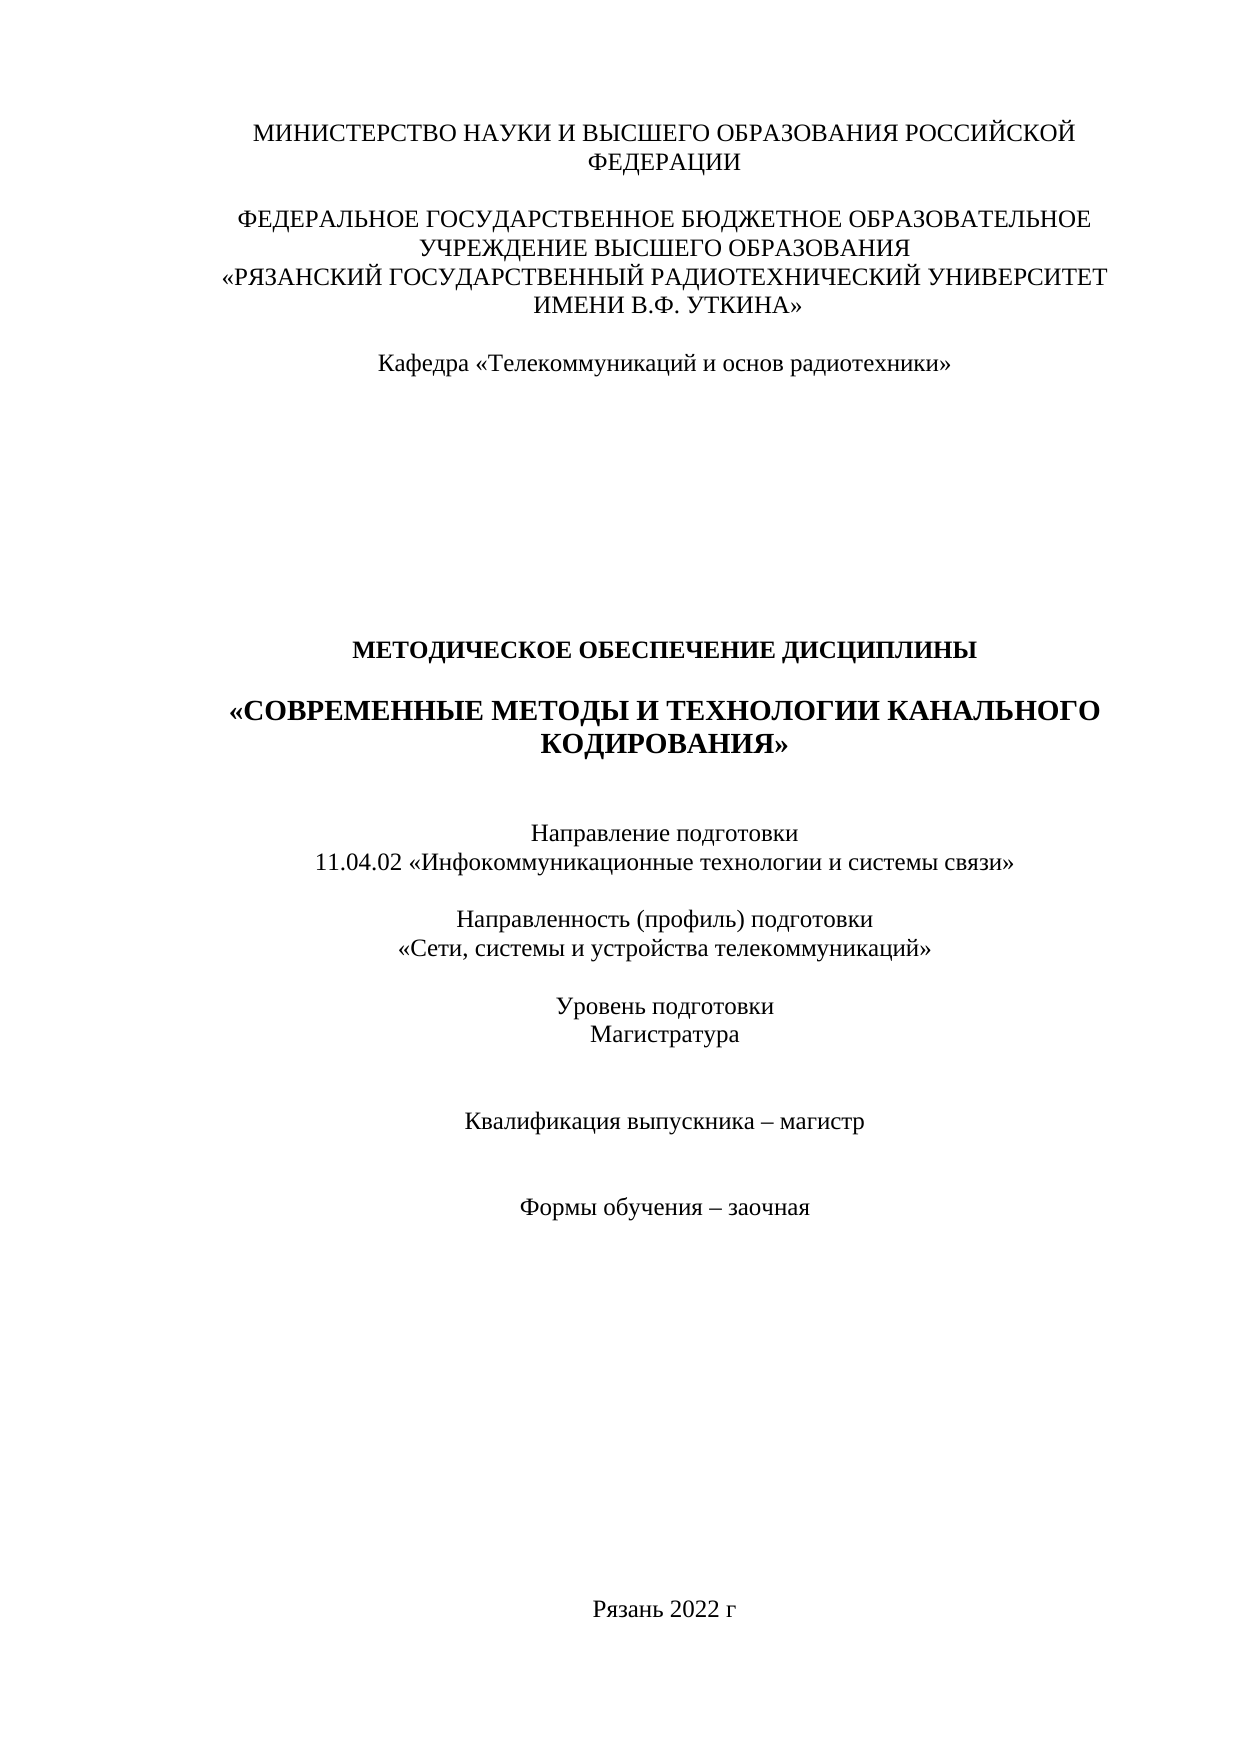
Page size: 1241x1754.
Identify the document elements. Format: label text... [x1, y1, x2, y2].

text «СОВРЕМЕННЫЕ МЕТОДЫ И ТЕХНОЛОГИИ КАНАЛЬНОГО КОДИРОВАНИЯ» [178, 693, 1152, 760]
text Рязань 2022 г [177, 1594, 1152, 1623]
text Направление подготовки [177, 818, 1152, 847]
text Квалификация выпускника – магистр [178, 1106, 1152, 1134]
text УЧРЕЖДЕНИЕ ВЫСШЕГО ОБРАЗОВАНИЯ [178, 233, 1152, 262]
text ИМЕНИ В.Ф. УТКИНА» [178, 291, 1152, 319]
text ФЕДЕРАЛЬНОЕ ГОСУДАРСТВЕННОЕ БЮДЖЕТНОЕ ОБРАЗОВАТЕЛЬНОЕ [178, 204, 1152, 233]
text МИНИСТЕРСТВО НАУКИ И ВЫСШЕГО ОБРАЗОВАНИЯ РОССИЙСКОЙ ФЕДЕРАЦИИ [177, 118, 1152, 176]
text 11.04.02 «Инфокоммуникационные технологии и системы связи» [178, 847, 1152, 876]
text Кафедра «Телекоммуникаций и основ радиотехники» [178, 348, 1152, 377]
text МЕТОДИЧЕСКОЕ ОБЕСПЕЧЕНИЕ ДИСЦИПЛИНЫ [178, 636, 1152, 664]
text «Сети, системы и устройства телекоммуникаций» [178, 933, 1152, 962]
text Магистратура [178, 1019, 1152, 1048]
text Уровень подготовки [178, 991, 1152, 1019]
text Направленность (профиль) подготовки [178, 904, 1152, 933]
text «РЯЗАНСКИЙ ГОСУДАРСТВЕННЫЙ РАДИОТЕХНИЧЕСКИЙ УНИВЕРСИТЕТ [178, 262, 1152, 291]
text Формы обучения – заочная [178, 1192, 1152, 1221]
